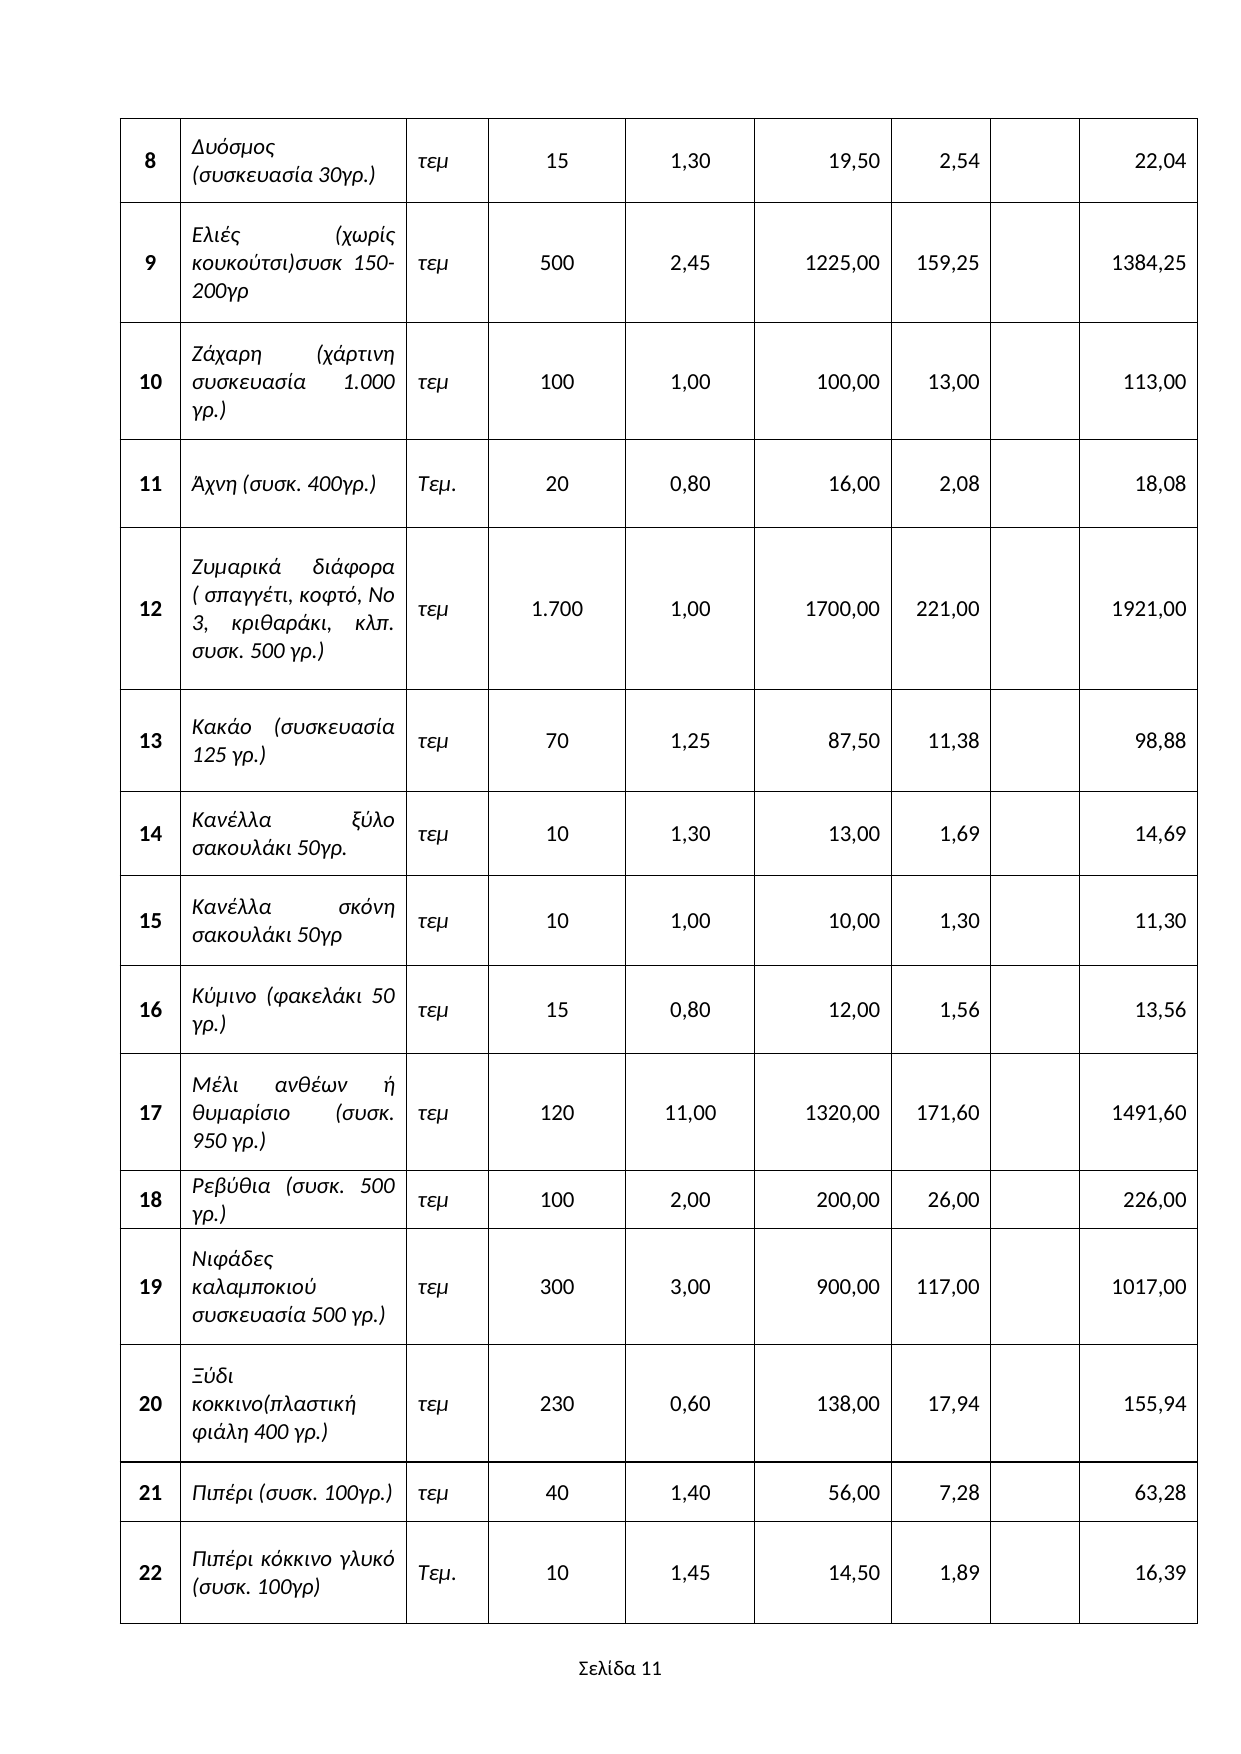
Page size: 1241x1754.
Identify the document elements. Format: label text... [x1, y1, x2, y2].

table_cell 11 [121, 440, 180, 527]
table_cell 10 [489, 876, 625, 965]
table_cell Πιπέρι κόκκινο γλυκό (συσκ. 100γρ) [181, 1522, 406, 1623]
table_cell 113,00 [1080, 323, 1197, 438]
table_cell Τεμ. [407, 1522, 488, 1623]
table_cell 8 [121, 119, 180, 202]
table_cell 1.700 [489, 528, 625, 689]
table_cell Δυόσμος (συσκευασία 30γρ.) [181, 119, 406, 202]
table_cell 15 [489, 966, 625, 1052]
table_cell τεμ [407, 1229, 488, 1344]
table_cell Κακάο (συσκευασία 125 γρ.) [181, 690, 406, 791]
table_cell 18,08 [1080, 440, 1197, 527]
table_cell 9 [121, 203, 180, 322]
table_cell 120 [489, 1054, 625, 1170]
table_cell 2,08 [892, 440, 990, 527]
table_cell [991, 528, 1079, 689]
table_cell 14,50 [755, 1522, 891, 1623]
table_cell Τεμ. [407, 440, 488, 527]
table_cell [991, 1345, 1079, 1461]
table_cell 10 [489, 1522, 625, 1623]
table_cell τεμ [407, 690, 488, 791]
table_cell 16,39 [1080, 1522, 1197, 1623]
table_cell 138,00 [755, 1345, 891, 1461]
table_cell 2,45 [626, 203, 754, 322]
table_cell 63,28 [1080, 1463, 1197, 1521]
table_cell [991, 1522, 1079, 1623]
table_cell Μέλι ανθέων ή θυμαρίσιο (συσκ. 950 γρ.) [181, 1054, 406, 1170]
table_cell 1,40 [626, 1463, 754, 1521]
table_cell 100 [489, 1171, 625, 1227]
table_cell Νιφάδες καλαμποκιού συσκευασία 500 γρ.) [181, 1229, 406, 1344]
table_cell 17 [121, 1054, 180, 1170]
table_cell 56,00 [755, 1463, 891, 1521]
table_cell 70 [489, 690, 625, 791]
table_cell 26,00 [892, 1171, 990, 1227]
table_cell 10 [489, 792, 625, 875]
table_cell 15 [489, 119, 625, 202]
table_cell [991, 966, 1079, 1052]
table_cell 11,00 [626, 1054, 754, 1170]
table_cell 171,60 [892, 1054, 990, 1170]
table_cell 2,54 [892, 119, 990, 202]
table_cell [991, 1229, 1079, 1344]
table_cell 1017,00 [1080, 1229, 1197, 1344]
table_cell 11,30 [1080, 876, 1197, 965]
table_cell 0,80 [626, 966, 754, 1052]
table_cell Κανέλλα ξύλο σακουλάκι 50γρ. [181, 792, 406, 875]
table_cell 13,00 [755, 792, 891, 875]
table_cell 200,00 [755, 1171, 891, 1227]
table_cell τεμ [407, 203, 488, 322]
table_cell [991, 1171, 1079, 1227]
table_cell 1,00 [626, 528, 754, 689]
table_cell 1,56 [892, 966, 990, 1052]
table_cell 12,00 [755, 966, 891, 1052]
table_cell [991, 1054, 1079, 1170]
table_cell 226,00 [1080, 1171, 1197, 1227]
table_cell 159,25 [892, 203, 990, 322]
table_cell 1,30 [892, 876, 990, 965]
table_cell 1384,25 [1080, 203, 1197, 322]
table_cell 40 [489, 1463, 625, 1521]
table_cell τεμ [407, 792, 488, 875]
table_cell 0,80 [626, 440, 754, 527]
table_cell Ζυμαρικά διάφορα ( σπαγγέτι, κοφτό, Νο 3, κριθαράκι, κλπ. συσκ. 500 γρ.) [181, 528, 406, 689]
table_cell τεμ [407, 876, 488, 965]
table_cell Άχνη (συσκ. 400γρ.) [181, 440, 406, 527]
table_cell τεμ [407, 323, 488, 438]
table_cell 12 [121, 528, 180, 689]
table_cell Ελιές (χωρίς κουκούτσι)συσκ 150-200γρ [181, 203, 406, 322]
table_cell 98,88 [1080, 690, 1197, 791]
table_cell 17,94 [892, 1345, 990, 1461]
table_cell Κύμινο (φακελάκι 50 γρ.) [181, 966, 406, 1052]
table_cell Ρεβύθια (συσκ. 500 γρ.) [181, 1171, 406, 1227]
table_cell [991, 792, 1079, 875]
table_cell Ζάχαρη (χάρτινη συσκευασία 1.000 γρ.) [181, 323, 406, 438]
table_cell 10,00 [755, 876, 891, 965]
table_cell 1,89 [892, 1522, 990, 1623]
table_cell [991, 119, 1079, 202]
table_cell 100,00 [755, 323, 891, 438]
table_cell Κανέλλα σκόνη σακουλάκι 50γρ [181, 876, 406, 965]
table_cell [991, 203, 1079, 322]
table_cell 1,25 [626, 690, 754, 791]
table_cell 1491,60 [1080, 1054, 1197, 1170]
table_cell 7,28 [892, 1463, 990, 1521]
table_cell τεμ [407, 119, 488, 202]
table_cell 11,38 [892, 690, 990, 791]
table_cell 20 [121, 1345, 180, 1461]
table_cell 87,50 [755, 690, 891, 791]
table_cell [991, 323, 1079, 438]
table_cell [991, 690, 1079, 791]
table_cell 22 [121, 1522, 180, 1623]
table_cell 1,69 [892, 792, 990, 875]
table_cell τεμ [407, 1171, 488, 1227]
table_cell 900,00 [755, 1229, 891, 1344]
table_cell 10 [121, 323, 180, 438]
table_cell 1,00 [626, 323, 754, 438]
table_cell [991, 876, 1079, 965]
table_cell 16 [121, 966, 180, 1052]
table_cell 117,00 [892, 1229, 990, 1344]
table_cell 19,50 [755, 119, 891, 202]
table_cell 19 [121, 1229, 180, 1344]
table_cell 2,00 [626, 1171, 754, 1227]
table_cell 15 [121, 876, 180, 965]
table_cell 18 [121, 1171, 180, 1227]
table_cell τεμ [407, 1345, 488, 1461]
table_cell 1,45 [626, 1522, 754, 1623]
table_cell 1,30 [626, 119, 754, 202]
table_cell 1225,00 [755, 203, 891, 322]
table_cell 1,30 [626, 792, 754, 875]
table_cell 21 [121, 1463, 180, 1521]
table_cell 14,69 [1080, 792, 1197, 875]
table_cell 0,60 [626, 1345, 754, 1461]
table_cell 3,00 [626, 1229, 754, 1344]
table_cell τεμ [407, 1463, 488, 1521]
table_cell [991, 1463, 1079, 1521]
table_cell 1700,00 [755, 528, 891, 689]
table_cell 300 [489, 1229, 625, 1344]
table_cell 13 [121, 690, 180, 791]
table_cell 1,00 [626, 876, 754, 965]
table_cell 13,00 [892, 323, 990, 438]
table_cell 500 [489, 203, 625, 322]
table_cell Ξύδι κοκκινο(πλαστική φιάλη 400 γρ.) [181, 1345, 406, 1461]
table_cell [991, 440, 1079, 527]
table_cell 16,00 [755, 440, 891, 527]
table_cell 221,00 [892, 528, 990, 689]
table_cell τεμ [407, 966, 488, 1052]
table_cell 1921,00 [1080, 528, 1197, 689]
table_cell 13,56 [1080, 966, 1197, 1052]
table_cell 230 [489, 1345, 625, 1461]
table_cell 14 [121, 792, 180, 875]
table_cell 22,04 [1080, 119, 1197, 202]
table_cell 100 [489, 323, 625, 438]
table_cell 155,94 [1080, 1345, 1197, 1461]
table_cell τεμ [407, 1054, 488, 1170]
table_cell τεμ [407, 528, 488, 689]
table_cell 20 [489, 440, 625, 527]
table_cell Πιπέρι (συσκ. 100γρ.) [181, 1463, 406, 1521]
table_cell 1320,00 [755, 1054, 891, 1170]
